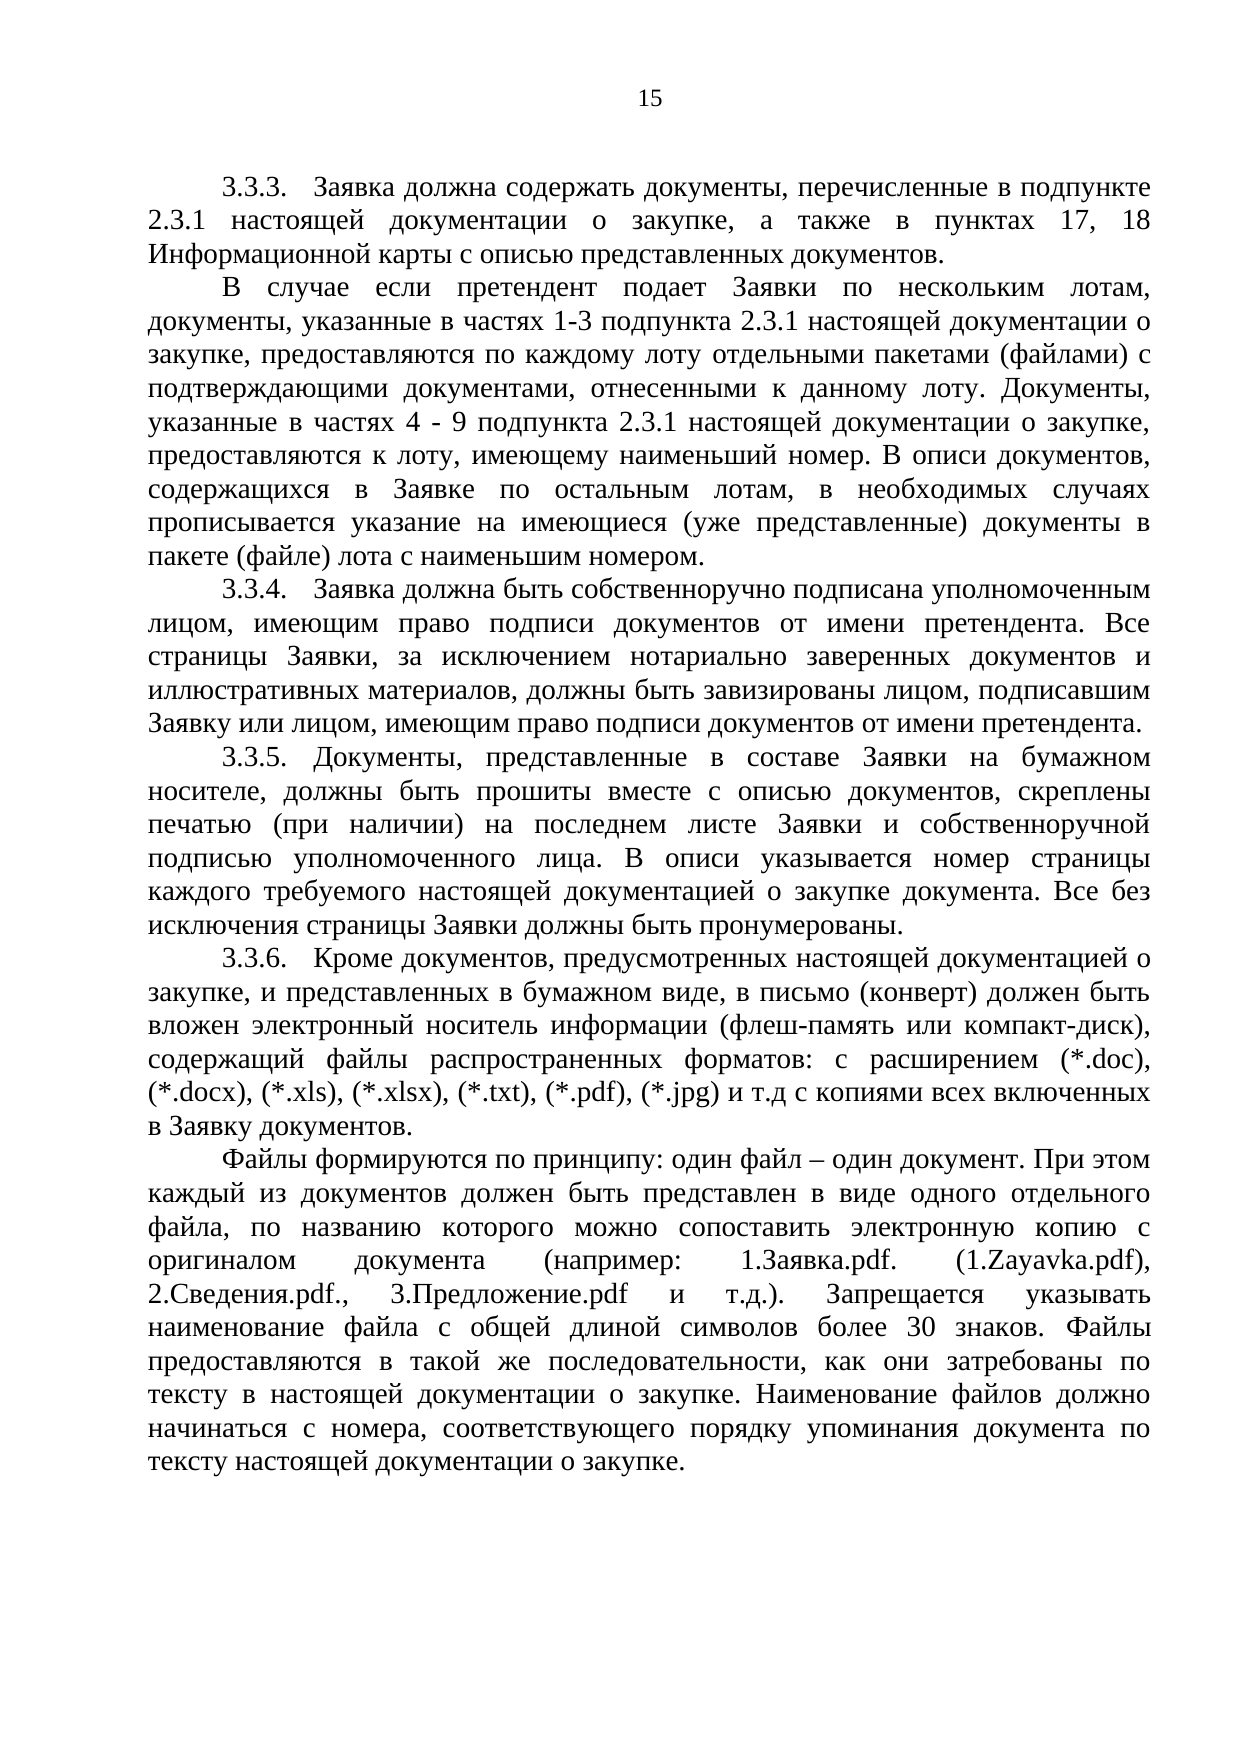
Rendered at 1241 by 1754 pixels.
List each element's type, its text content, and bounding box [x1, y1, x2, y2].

list Заявка должна быть собственноручно подписана уполномоченным лицом, имеющим право подписи документов от имени претендента. Все страницы Заявки, за исключением нотариально заверенных документов и иллюстративных материалов, должны быть завизированы лицом, подписавшим Заявку или лицом, имеющим право подписи документов от имени претендента. [148, 571, 1152, 739]
text В случае если претендент подает Заявки по нескольким лотам, документы, указанные в частях 1-3 подпункта 2.3.1 настоящей документации о закупке, предоставляются по каждому лоту отдельными пакетами (файлами) с подтверждающими документами, отнесенными к данному лоту. Документы, указанные в частях 4 - 9 подпункта 2.3.1 настоящей документации о закупке, предоставляются к лоту, имеющему наименьший номер. В описи документов, содержащихся в Заявке по остальным лотам, в необходимых случаях прописывается указание на имеющиеся (уже представленные) документы в пакете (файле) лота с наименьшим номером. [148, 269, 1152, 571]
list Документы, представленные в составе Заявки на бумажном носителе, должны быть прошиты вместе с описью документов, скреплены печатью (при наличии) на последнем листе Заявки и собственноручной подписью уполномоченного лица. В описи указывается номер страницы каждого требуемого настоящей документацией о закупке документа. Все без исключения страницы Заявки должны быть пронумерованы. [148, 739, 1152, 940]
list Заявка должна содержать документы, перечисленные в подпункте 2.3.1 настоящей документации о закупке, а также в пунктах 17, 18 Информационной карты с описью представленных документов. [148, 169, 1152, 269]
list Кроме документов, предусмотренных настоящей документацией о закупке, и представленных в бумажном виде, в письмо (конверт) должен быть вложен электронный носитель информации (флеш-память или компакт-диск), содержащий файлы распространенных форматов: с расширением (*.doc), (*.docx), (*.xls), (*.xlsx), (*.txt), (*.pdf), (*.jpg) и т.д с копиями всех включенных в Заявку документов. [148, 940, 1152, 1142]
text Файлы формируются по принципу: один файл – один документ. При этом каждый из документов должен быть представлен в виде одного отдельного файла, по названию которого можно сопоставить электронную копию с оригиналом документа (например: 1.Заявка.pdf. (1.Zayavka.pdf), 2.Сведения.pdf., 3.Предложение.pdf и т.д.). Запрещается указывать наименование файла с общей длиной символов более 30 знаков. Файлы предоставляются в такой же последовательности, как они затребованы по тексту в настоящей документации о закупке. Наименование файлов должно начинаться с номера, соответствующего порядку упоминания документа по тексту настоящей документации о закупке. [148, 1142, 1152, 1477]
